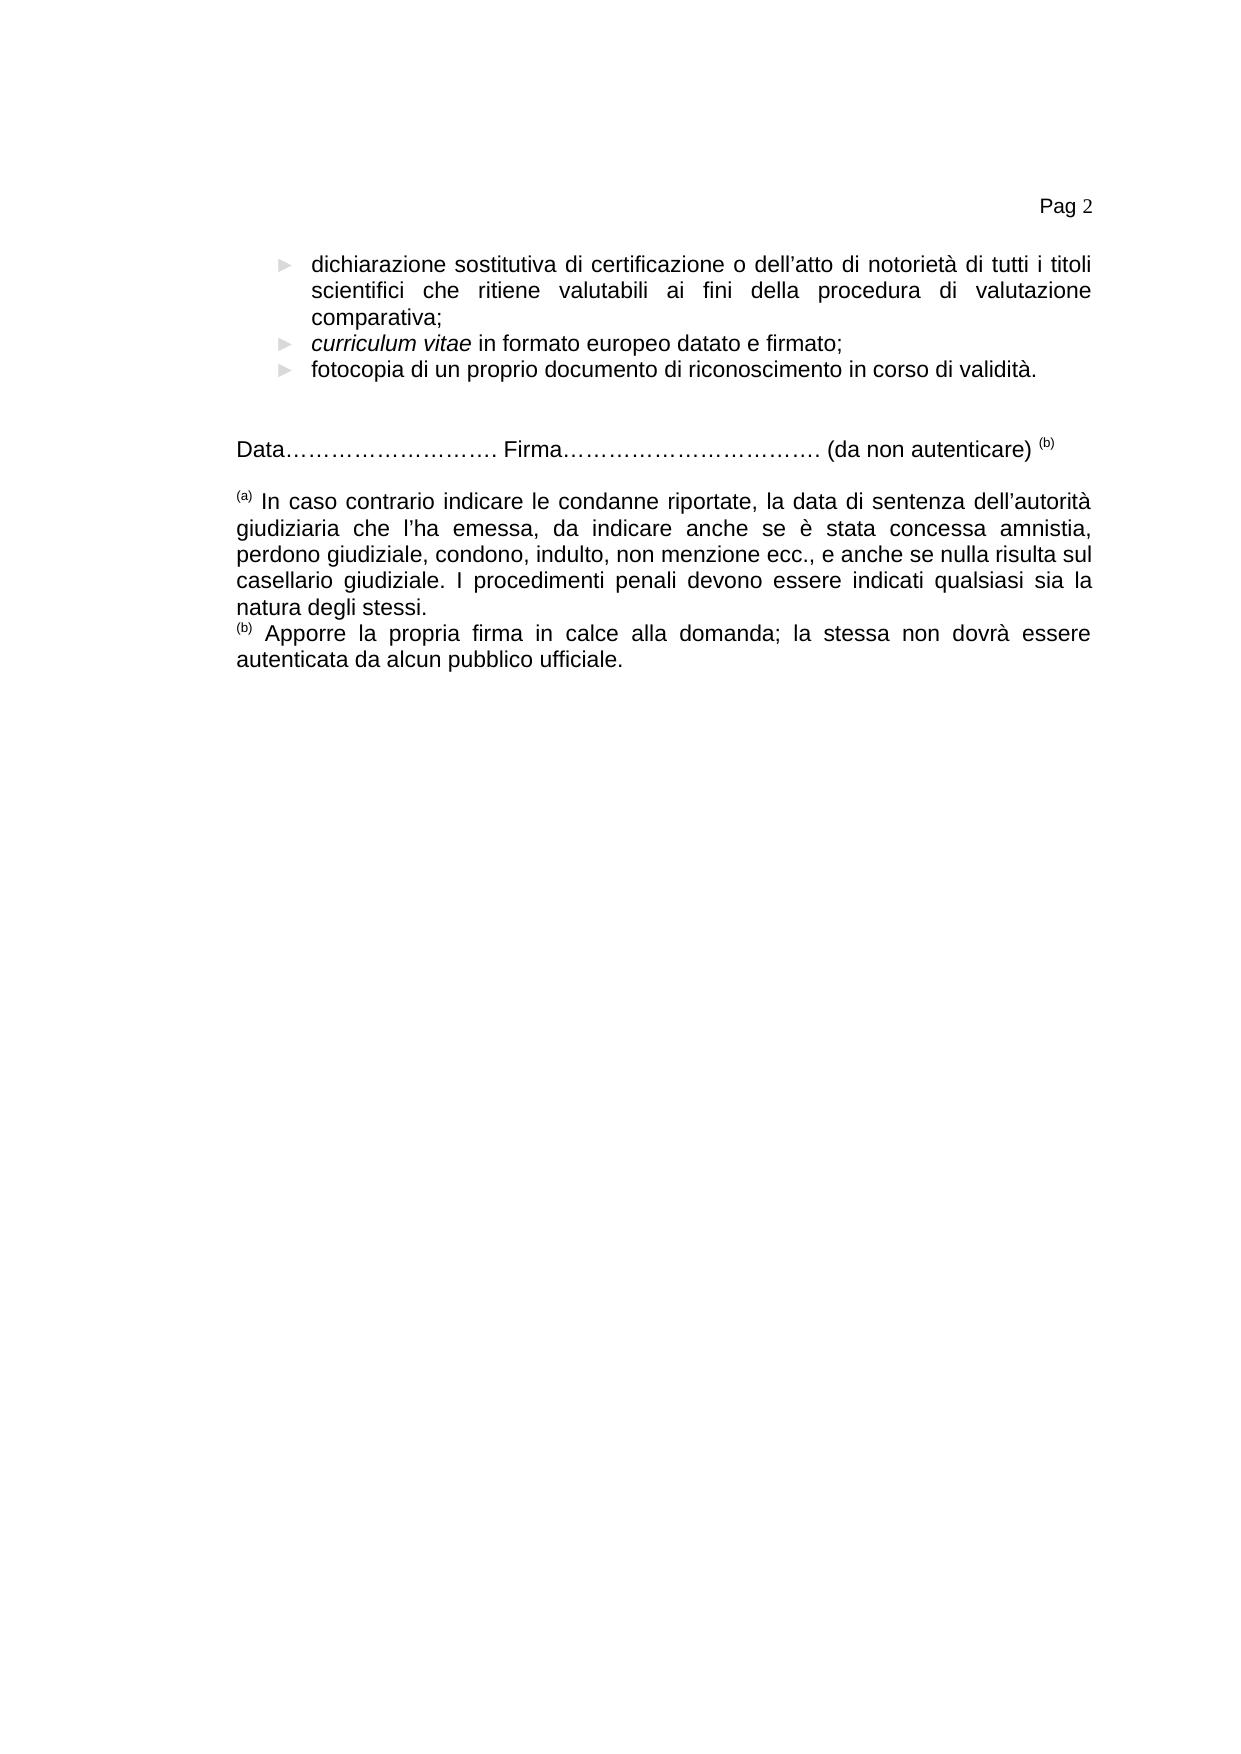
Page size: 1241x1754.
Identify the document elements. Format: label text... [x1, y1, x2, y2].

text Data………………………. Firma……………………………. (da non autenticare) (b) [236, 436, 1092, 462]
list fotocopia di un proprio documento di riconoscimento in corso di validità. [274, 356, 1092, 383]
text (b) Apporre la propria firma in calce alla domanda; la stessa non dovrà essere autenticata da alcun pubblico ufficiale. [236, 620, 1092, 673]
list curriculum vitae in formato europeo datato e firmato; [274, 330, 1092, 356]
text (a) In caso contrario indicare le condanne riportate, la data di sentenza dell’autorità giudiziaria che l’ha emessa, da indicare anche se è stata concessa amnistia, perdono giudiziale, condono, indulto, non menzione ecc., e anche se nulla risulta sul casellario giudiziale. I procedimenti penali devono essere indicati qualsiasi sia la natura degli stessi. [236, 488, 1092, 620]
list dichiarazione sostitutiva di certificazione o dell’atto di notorietà di tutti i titoli scientifici che ritiene valutabili ai fini della procedura di valutazione comparativa; [274, 251, 1092, 330]
